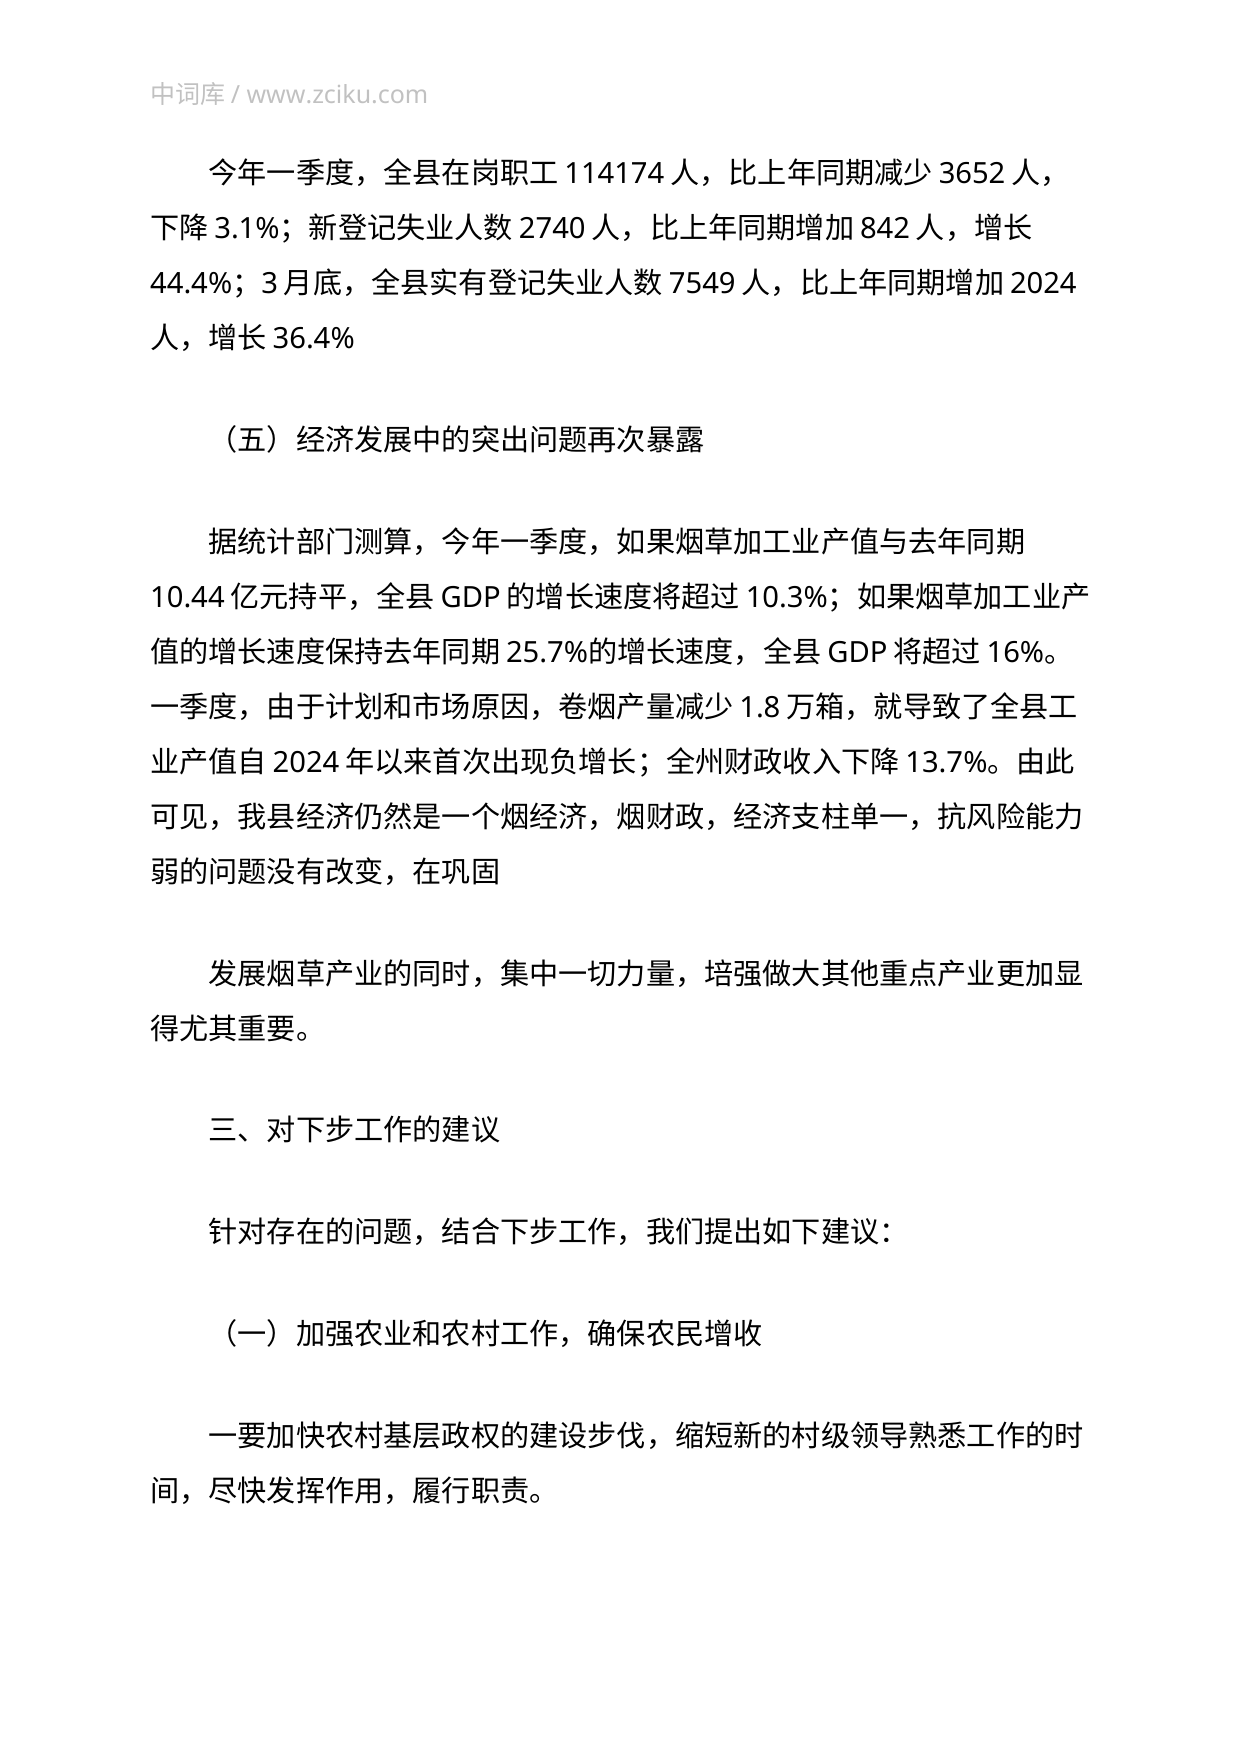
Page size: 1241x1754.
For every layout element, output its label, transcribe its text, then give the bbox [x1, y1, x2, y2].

text （一）加强农业和农村工作，确保农民增收 [150, 1311, 1090, 1353]
text 据统计部门测算，今年一季度，如果烟草加工业产值与去年同期10.44亿元持平，全县GDP的增长速度将超过10.3%；如果烟草加工业产值的增长速度保持去年同期25.7%的增长速度，全县GDP将超过16%。一季度，由于计划和市场原因，卷烟产量减少1.8万箱，就导致了全县工业产值自2024年以来首次出现负增长；全州财政收入下降13.7%。由此可见，我县经济仍然是一个烟经济，烟财政，经济支柱单一，抗风险能力弱的问题没有改变，在巩固 [150, 519, 1090, 891]
text 今年一季度，全县在岗职工114174人，比上年同期减少3652人，下降3.1%；新登记失业人数2740人，比上年同期增加842人，增长44.4%；3月底，全县实有登记失业人数7549人，比上年同期增加2024人，增长36.4% [150, 150, 1090, 357]
text 一要加快农村基层政权的建设步伐，缩短新的村级领导熟悉工作的时间，尽快发挥作用，履行职责。 [150, 1412, 1090, 1509]
text （五）经济发展中的突出问题再次暴露 [150, 417, 1090, 459]
text 针对存在的问题，结合下步工作，我们提出如下建议： [150, 1209, 1090, 1251]
text 发展烟草产业的同时，集中一切力量，培强做大其他重点产业更加显得尤其重要。 [150, 950, 1090, 1047]
text 三、对下步工作的建议 [150, 1107, 1090, 1149]
